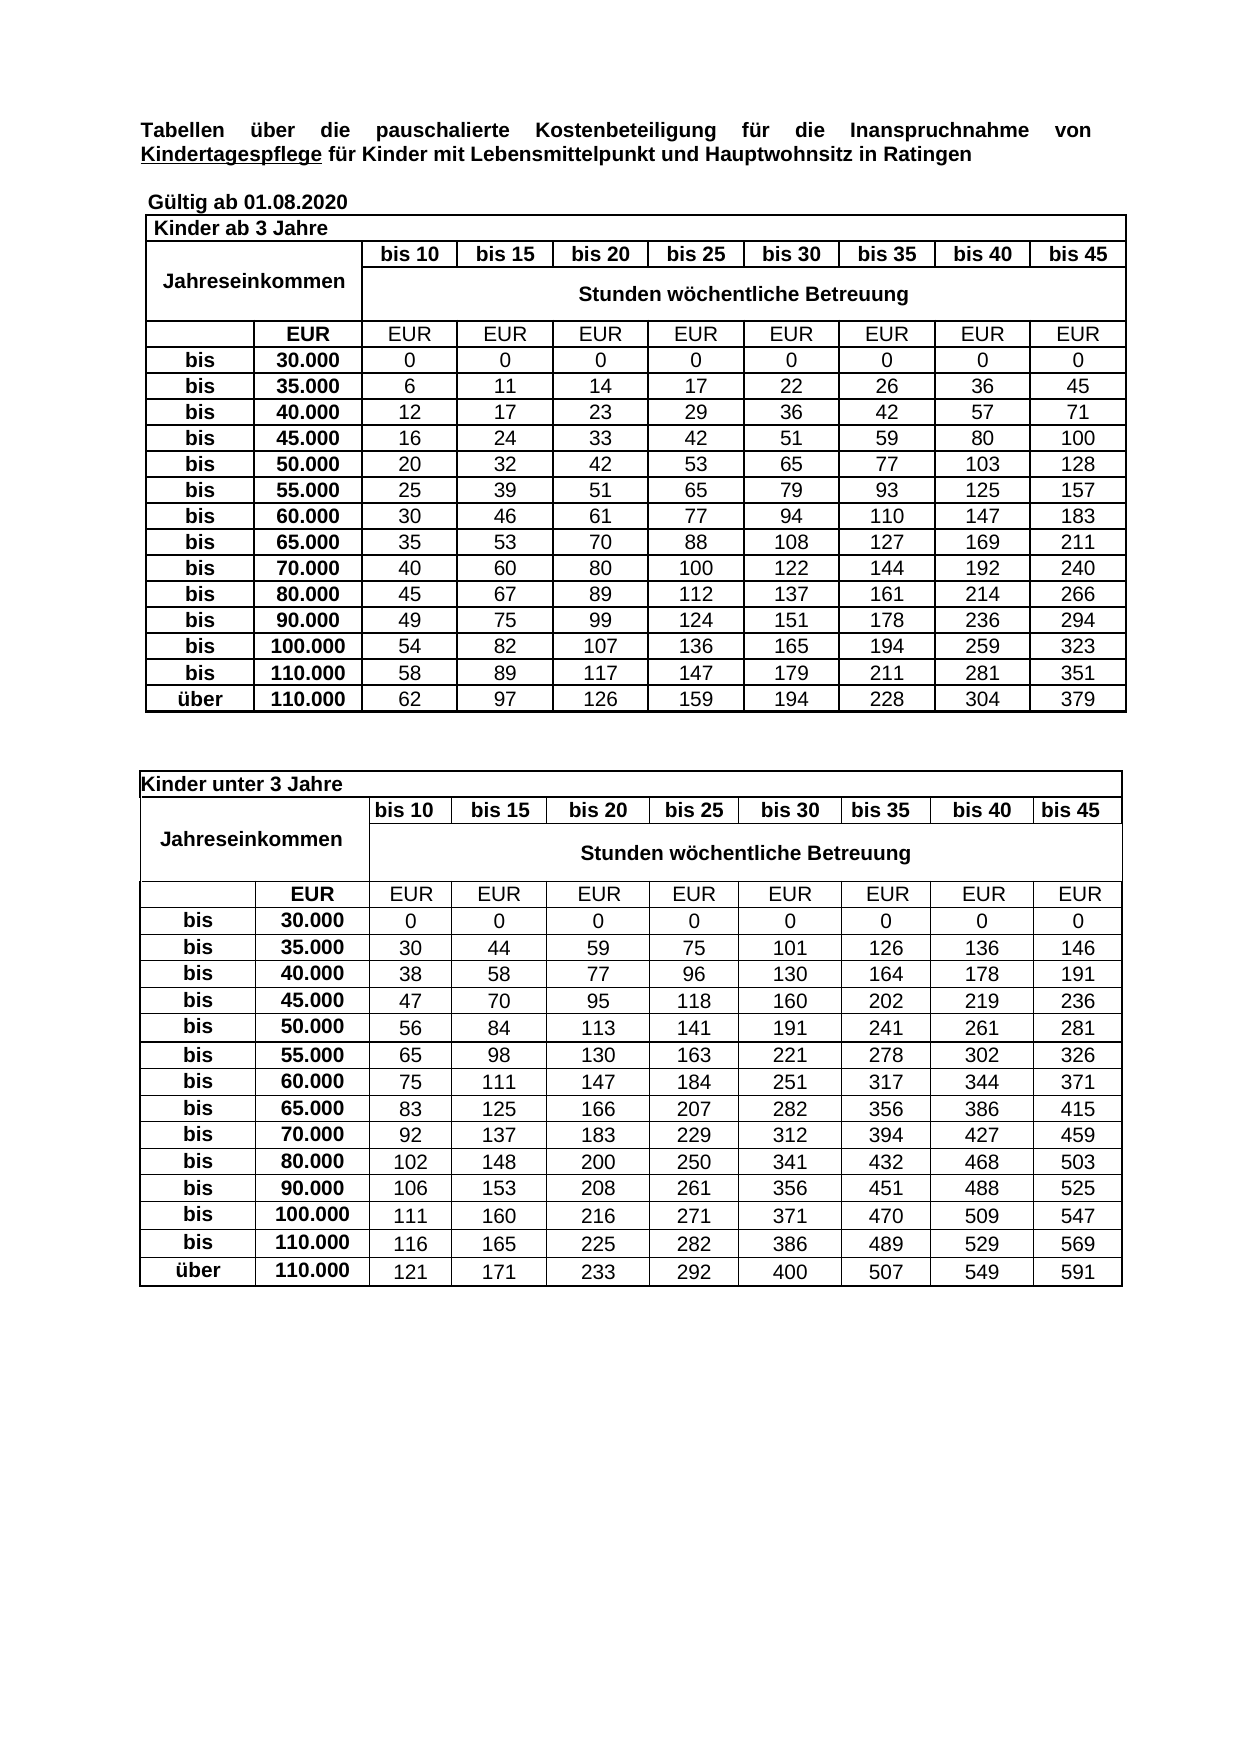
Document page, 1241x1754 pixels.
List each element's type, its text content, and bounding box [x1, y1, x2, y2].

table_cell bis [141, 1175, 255, 1201]
table_cell 415 [1034, 1096, 1121, 1121]
table_cell 147 [649, 660, 743, 684]
table_cell 57 [936, 400, 1029, 424]
table_cell 65.000 [256, 1096, 369, 1121]
table_cell 24 [458, 426, 552, 450]
table_cell 183 [1031, 504, 1125, 528]
table_header Kinder unter 3 Jahre [141, 772, 1121, 796]
table_cell 304 [936, 686, 1029, 710]
table_cell 127 [840, 530, 934, 554]
table_cell 211 [840, 660, 934, 684]
table_cell 70.000 [256, 1122, 369, 1148]
table_cell 125 [452, 1096, 546, 1121]
table_cell bis [147, 634, 253, 658]
table_cell EUR [458, 322, 552, 346]
table_cell 95 [547, 988, 649, 1013]
table_cell 49 [363, 608, 456, 632]
table_cell 20 [363, 452, 456, 476]
table_cell 137 [452, 1122, 546, 1148]
table_cell 58 [363, 660, 456, 684]
table_cell 194 [745, 686, 838, 710]
table_cell 459 [1034, 1122, 1121, 1148]
table_cell 61 [554, 504, 647, 528]
table_cell 128 [1031, 452, 1125, 476]
table_cell bis [141, 1043, 255, 1068]
table_cell 282 [650, 1230, 738, 1257]
table_cell 45 [363, 582, 456, 606]
table_cell 241 [842, 1014, 930, 1041]
table_cell 219 [931, 988, 1033, 1013]
table_cell 386 [739, 1230, 841, 1257]
table_cell 45.000 [256, 988, 369, 1013]
table_cell 281 [936, 660, 1029, 684]
table_cell bis 40 [936, 242, 1029, 266]
table_cell über [141, 1258, 255, 1285]
table_cell 207 [650, 1096, 738, 1121]
table_cell 271 [650, 1202, 738, 1229]
table_cell 67 [458, 582, 552, 606]
table_cell 98 [452, 1043, 546, 1068]
table_cell 83 [370, 1096, 451, 1121]
table_cell 0 [1034, 908, 1121, 934]
table_cell 147 [547, 1069, 649, 1094]
table_cell 75 [650, 935, 738, 960]
table_cell 122 [745, 556, 838, 580]
table_cell 53 [649, 452, 743, 476]
table_cell 88 [649, 530, 743, 554]
table_cell bis 45 [1034, 798, 1121, 823]
table_cell 157 [1031, 478, 1125, 502]
table_cell EUR [255, 322, 361, 346]
table_cell 549 [931, 1258, 1033, 1285]
table_cell 432 [842, 1149, 930, 1174]
table_cell 96 [650, 961, 738, 987]
table_cell über [147, 686, 253, 710]
table_cell bis [141, 908, 255, 934]
table_cell EUR [649, 322, 743, 346]
table_cell 97 [458, 686, 552, 710]
table_cell bis [141, 1230, 255, 1257]
table_cell 51 [554, 478, 647, 502]
table_cell 0 [1031, 348, 1125, 372]
table_cell 356 [842, 1096, 930, 1121]
table_cell 281 [1034, 1014, 1121, 1041]
table_cell bis [141, 961, 255, 987]
table_cell 326 [1034, 1043, 1121, 1068]
table_cell 130 [547, 1043, 649, 1068]
table_cell 30 [363, 504, 456, 528]
table_cell bis 35 [842, 798, 930, 823]
table_cell 75 [370, 1069, 451, 1094]
table_cell bis [147, 478, 253, 502]
table_cell 100 [649, 556, 743, 580]
table_cell 0 [452, 908, 546, 934]
table_cell 65 [370, 1043, 451, 1068]
table_cell 171 [452, 1258, 546, 1285]
table_cell 90.000 [255, 608, 361, 632]
table_cell 0 [650, 908, 738, 934]
table_cell 208 [547, 1175, 649, 1201]
table_cell 113 [547, 1014, 649, 1041]
table_cell bis [147, 374, 253, 398]
table_cell 136 [931, 935, 1033, 960]
table_cell 44 [452, 935, 546, 960]
table_cell 14 [554, 374, 647, 398]
table_cell bis 30 [745, 242, 838, 266]
table_cell bis 10 [370, 798, 451, 823]
table_cell 130 [739, 961, 841, 987]
table_cell 94 [745, 504, 838, 528]
table_cell 0 [936, 348, 1029, 372]
table_cell bis [141, 1069, 255, 1094]
table_cell 228 [840, 686, 934, 710]
table_cell 386 [931, 1096, 1033, 1121]
table_cell 165 [745, 634, 838, 658]
table_cell 100 [1031, 426, 1125, 450]
table_cell bis [147, 452, 253, 476]
table_cell 60.000 [255, 504, 361, 528]
table_cell 12 [363, 400, 456, 424]
table_cell bis 40 [931, 798, 1033, 823]
table_cell bis [147, 608, 253, 632]
table_cell 126 [554, 686, 647, 710]
table_cell 79 [745, 478, 838, 502]
table_cell 159 [649, 686, 743, 710]
table_cell 40.000 [255, 400, 361, 424]
table_cell 55.000 [256, 1043, 369, 1068]
table_cell 261 [931, 1014, 1033, 1041]
table_cell 148 [452, 1149, 546, 1174]
table_cell 110.000 [255, 660, 361, 684]
table_cell 0 [842, 908, 930, 934]
table_cell 84 [452, 1014, 546, 1041]
table_cell 261 [650, 1175, 738, 1201]
table_cell 40 [363, 556, 456, 580]
table_cell EUR [745, 322, 838, 346]
table_cell EUR [650, 882, 738, 907]
table_cell 0 [370, 908, 451, 934]
table_cell 183 [547, 1122, 649, 1148]
table_cell bis 35 [840, 242, 934, 266]
table_cell 427 [931, 1122, 1033, 1148]
table_cell EUR [931, 882, 1033, 907]
table_cell 0 [931, 908, 1033, 934]
table_cell 151 [745, 608, 838, 632]
table_cell 89 [554, 582, 647, 606]
table_cell 0 [739, 908, 841, 934]
table_cell Jahreseinkommen [147, 242, 361, 319]
table_cell bis [141, 1202, 255, 1229]
table_cell 184 [650, 1069, 738, 1094]
table_cell bis [147, 348, 253, 372]
table_cell 59 [840, 426, 934, 450]
table_cell 33 [554, 426, 647, 450]
table_cell EUR [363, 322, 456, 346]
table_cell 351 [1031, 660, 1125, 684]
table_cell 16 [363, 426, 456, 450]
table_cell 0 [745, 348, 838, 372]
table_cell 0 [840, 348, 934, 372]
table_cell bis 20 [554, 242, 647, 266]
table_cell 240 [1031, 556, 1125, 580]
table_cell 106 [370, 1175, 451, 1201]
table_cell 282 [739, 1096, 841, 1121]
table_cell 341 [739, 1149, 841, 1174]
table_cell 503 [1034, 1149, 1121, 1174]
table_cell bis 45 [1031, 242, 1125, 266]
table_cell 200 [547, 1149, 649, 1174]
table_cell 126 [842, 935, 930, 960]
table_cell 102 [370, 1149, 451, 1174]
table_cell 23 [554, 400, 647, 424]
table_cell 137 [745, 582, 838, 606]
table_cell 100.000 [255, 634, 361, 658]
table_cell 42 [649, 426, 743, 450]
table_cell Jahreseinkommen [141, 797, 369, 881]
table_cell 229 [650, 1122, 738, 1148]
table_cell 547 [1034, 1202, 1121, 1229]
table_cell 250 [650, 1149, 738, 1174]
table_cell 194 [840, 634, 934, 658]
table_cell 54 [363, 634, 456, 658]
table_cell 529 [931, 1230, 1033, 1257]
table_cell 75 [458, 608, 552, 632]
table_cell 141 [650, 1014, 738, 1041]
table_cell 46 [458, 504, 552, 528]
table_cell EUR [554, 322, 647, 346]
table_cell 30.000 [256, 908, 369, 934]
table_cell 51 [745, 426, 838, 450]
table_cell 110 [840, 504, 934, 528]
table_cell Stunden wöchentliche Betreuung [363, 268, 1125, 319]
text Tabellen über die pauschalierte Kostenbeteiligung für die Inanspruchnahme von Kindertagespflege für Kinder mit Lebensmittelpunkt und Hauptwohnsitz in Ratingen [140, 118, 1092, 166]
table_cell 45.000 [255, 426, 361, 450]
table_cell 111 [370, 1202, 451, 1229]
table_cell 146 [1034, 935, 1121, 960]
table_cell 77 [840, 452, 934, 476]
table_cell 26 [840, 374, 934, 398]
table_cell 569 [1034, 1230, 1121, 1257]
table_cell 211 [1031, 530, 1125, 554]
table_cell bis 25 [650, 798, 738, 823]
table_cell bis [147, 556, 253, 580]
table_cell bis [141, 935, 255, 960]
table_cell 236 [936, 608, 1029, 632]
table_cell 525 [1034, 1175, 1121, 1201]
table_cell 488 [931, 1175, 1033, 1201]
table_cell 58 [452, 961, 546, 987]
table_cell 153 [452, 1175, 546, 1201]
table_cell 22 [745, 374, 838, 398]
table_cell 117 [554, 660, 647, 684]
table_cell 82 [458, 634, 552, 658]
table_cell bis [141, 1014, 255, 1041]
table_cell 80 [936, 426, 1029, 450]
table_cell 110.000 [255, 686, 361, 710]
table_cell 6 [363, 374, 456, 398]
table_cell 35.000 [255, 374, 361, 398]
table_cell bis [147, 660, 253, 684]
table_cell 136 [649, 634, 743, 658]
table_cell 371 [739, 1202, 841, 1229]
table_cell 108 [745, 530, 838, 554]
table_cell 163 [650, 1043, 738, 1068]
table_cell 65.000 [255, 530, 361, 554]
table_cell EUR [256, 882, 369, 907]
table_cell 507 [842, 1258, 930, 1285]
table_cell 116 [370, 1230, 451, 1257]
table_cell bis 15 [458, 242, 552, 266]
table_cell 92 [370, 1122, 451, 1148]
table_cell 144 [840, 556, 934, 580]
table_cell 103 [936, 452, 1029, 476]
table_cell 312 [739, 1122, 841, 1148]
table_cell 80 [554, 556, 647, 580]
table_cell 100.000 [256, 1202, 369, 1229]
table_cell Stunden wöchentliche Betreuung [370, 824, 1122, 881]
table_cell bis [141, 1122, 255, 1148]
table_cell [147, 322, 253, 346]
table_cell 90.000 [256, 1175, 369, 1201]
table_cell 36 [745, 400, 838, 424]
table_cell 591 [1034, 1258, 1121, 1285]
table_cell 50.000 [255, 452, 361, 476]
table_cell 178 [840, 608, 934, 632]
table_cell 165 [452, 1230, 546, 1257]
table_cell 124 [649, 608, 743, 632]
table_cell 179 [745, 660, 838, 684]
table_cell 47 [370, 988, 451, 1013]
table_cell 236 [1034, 988, 1121, 1013]
table_cell 70 [554, 530, 647, 554]
table_cell 121 [370, 1258, 451, 1285]
table_cell 50.000 [256, 1014, 369, 1041]
table_cell 451 [842, 1175, 930, 1201]
table_cell 101 [739, 935, 841, 960]
table_cell 233 [547, 1258, 649, 1285]
table_cell 0 [363, 348, 456, 372]
table_cell EUR [1031, 322, 1125, 346]
table_cell 107 [554, 634, 647, 658]
table_cell 29 [649, 400, 743, 424]
table_cell 147 [936, 504, 1029, 528]
table_cell 17 [458, 400, 552, 424]
table_cell 470 [842, 1202, 930, 1229]
table_cell bis 10 [363, 242, 456, 266]
table_cell 161 [840, 582, 934, 606]
text Gültig ab 01.08.2020 [148, 190, 1092, 214]
table_cell 35.000 [256, 935, 369, 960]
table_cell bis [147, 426, 253, 450]
table_cell 278 [842, 1043, 930, 1068]
table_cell 221 [739, 1043, 841, 1068]
table_cell 323 [1031, 634, 1125, 658]
table_cell 60 [458, 556, 552, 580]
table_cell 45 [1031, 374, 1125, 398]
table_cell 0 [649, 348, 743, 372]
table_cell 379 [1031, 686, 1125, 710]
table_cell 36 [936, 374, 1029, 398]
table_cell 11 [458, 374, 552, 398]
table_cell 292 [650, 1258, 738, 1285]
table_cell 164 [842, 961, 930, 987]
table_cell 110.000 [256, 1230, 369, 1257]
table_cell 65 [745, 452, 838, 476]
table_cell 489 [842, 1230, 930, 1257]
table_cell 89 [458, 660, 552, 684]
table_cell 71 [1031, 400, 1125, 424]
table_cell 112 [649, 582, 743, 606]
table_cell 178 [931, 961, 1033, 987]
table_cell 225 [547, 1230, 649, 1257]
table_cell 202 [842, 988, 930, 1013]
table_cell 65 [649, 478, 743, 502]
table_cell 55.000 [255, 478, 361, 502]
table_cell 110.000 [256, 1258, 369, 1285]
table_cell 42 [840, 400, 934, 424]
table_cell 371 [1034, 1069, 1121, 1094]
table_cell 118 [650, 988, 738, 1013]
table_cell 30 [370, 935, 451, 960]
table_cell 216 [547, 1202, 649, 1229]
table_cell 77 [649, 504, 743, 528]
table_cell 39 [458, 478, 552, 502]
table_header Kinder ab 3 Jahre [147, 216, 1125, 240]
table_cell EUR [1034, 882, 1121, 907]
table_cell 70 [452, 988, 546, 1013]
table_cell 38 [370, 961, 451, 987]
table_cell 191 [739, 1014, 841, 1041]
table_cell bis [141, 1096, 255, 1121]
table_cell 30.000 [255, 348, 361, 372]
table_cell 111 [452, 1069, 546, 1094]
table_cell 77 [547, 961, 649, 987]
table_cell 32 [458, 452, 552, 476]
table_cell bis [147, 530, 253, 554]
table_cell 17 [649, 374, 743, 398]
table_cell 214 [936, 582, 1029, 606]
table_cell bis 20 [547, 798, 649, 823]
table_cell 259 [936, 634, 1029, 658]
table_cell 356 [739, 1175, 841, 1201]
table_cell 160 [452, 1202, 546, 1229]
table_cell 40.000 [256, 961, 369, 987]
table_cell EUR [452, 882, 546, 907]
table_cell 56 [370, 1014, 451, 1041]
table_cell EUR [370, 882, 451, 907]
table_cell EUR [842, 882, 930, 907]
table_cell 42 [554, 452, 647, 476]
table_cell 394 [842, 1122, 930, 1148]
table_cell 344 [931, 1069, 1033, 1094]
table_cell bis 25 [649, 242, 743, 266]
table_cell 80.000 [256, 1149, 369, 1174]
table_cell 317 [842, 1069, 930, 1094]
table_cell 160 [739, 988, 841, 1013]
table_cell 0 [458, 348, 552, 372]
table_cell bis 30 [739, 798, 841, 823]
table_cell EUR [547, 882, 649, 907]
table_cell 509 [931, 1202, 1033, 1229]
table_cell bis [147, 400, 253, 424]
table_cell 60.000 [256, 1069, 369, 1094]
table_cell 191 [1034, 961, 1121, 987]
table_cell bis [147, 582, 253, 606]
table_cell bis [141, 1149, 255, 1174]
table_cell 99 [554, 608, 647, 632]
table_cell 125 [936, 478, 1029, 502]
table_cell 294 [1031, 608, 1125, 632]
table_cell 400 [739, 1258, 841, 1285]
table_cell bis 15 [452, 798, 546, 823]
table_cell EUR [840, 322, 934, 346]
table_cell 25 [363, 478, 456, 502]
table_cell 53 [458, 530, 552, 554]
table_cell EUR [936, 322, 1029, 346]
table_cell 251 [739, 1069, 841, 1094]
table_cell EUR [739, 882, 841, 907]
table_cell 192 [936, 556, 1029, 580]
table_cell bis [141, 988, 255, 1013]
table_cell 0 [554, 348, 647, 372]
table_cell 169 [936, 530, 1029, 554]
table_cell 0 [547, 908, 649, 934]
table_cell 93 [840, 478, 934, 502]
table_cell 59 [547, 935, 649, 960]
table_cell bis [147, 504, 253, 528]
table_cell 70.000 [255, 556, 361, 580]
table_cell 35 [363, 530, 456, 554]
table_cell [141, 882, 255, 907]
table_cell 62 [363, 686, 456, 710]
table_cell 166 [547, 1096, 649, 1121]
table_cell 302 [931, 1043, 1033, 1068]
table_cell 80.000 [255, 582, 361, 606]
table_cell 468 [931, 1149, 1033, 1174]
table_cell 266 [1031, 582, 1125, 606]
